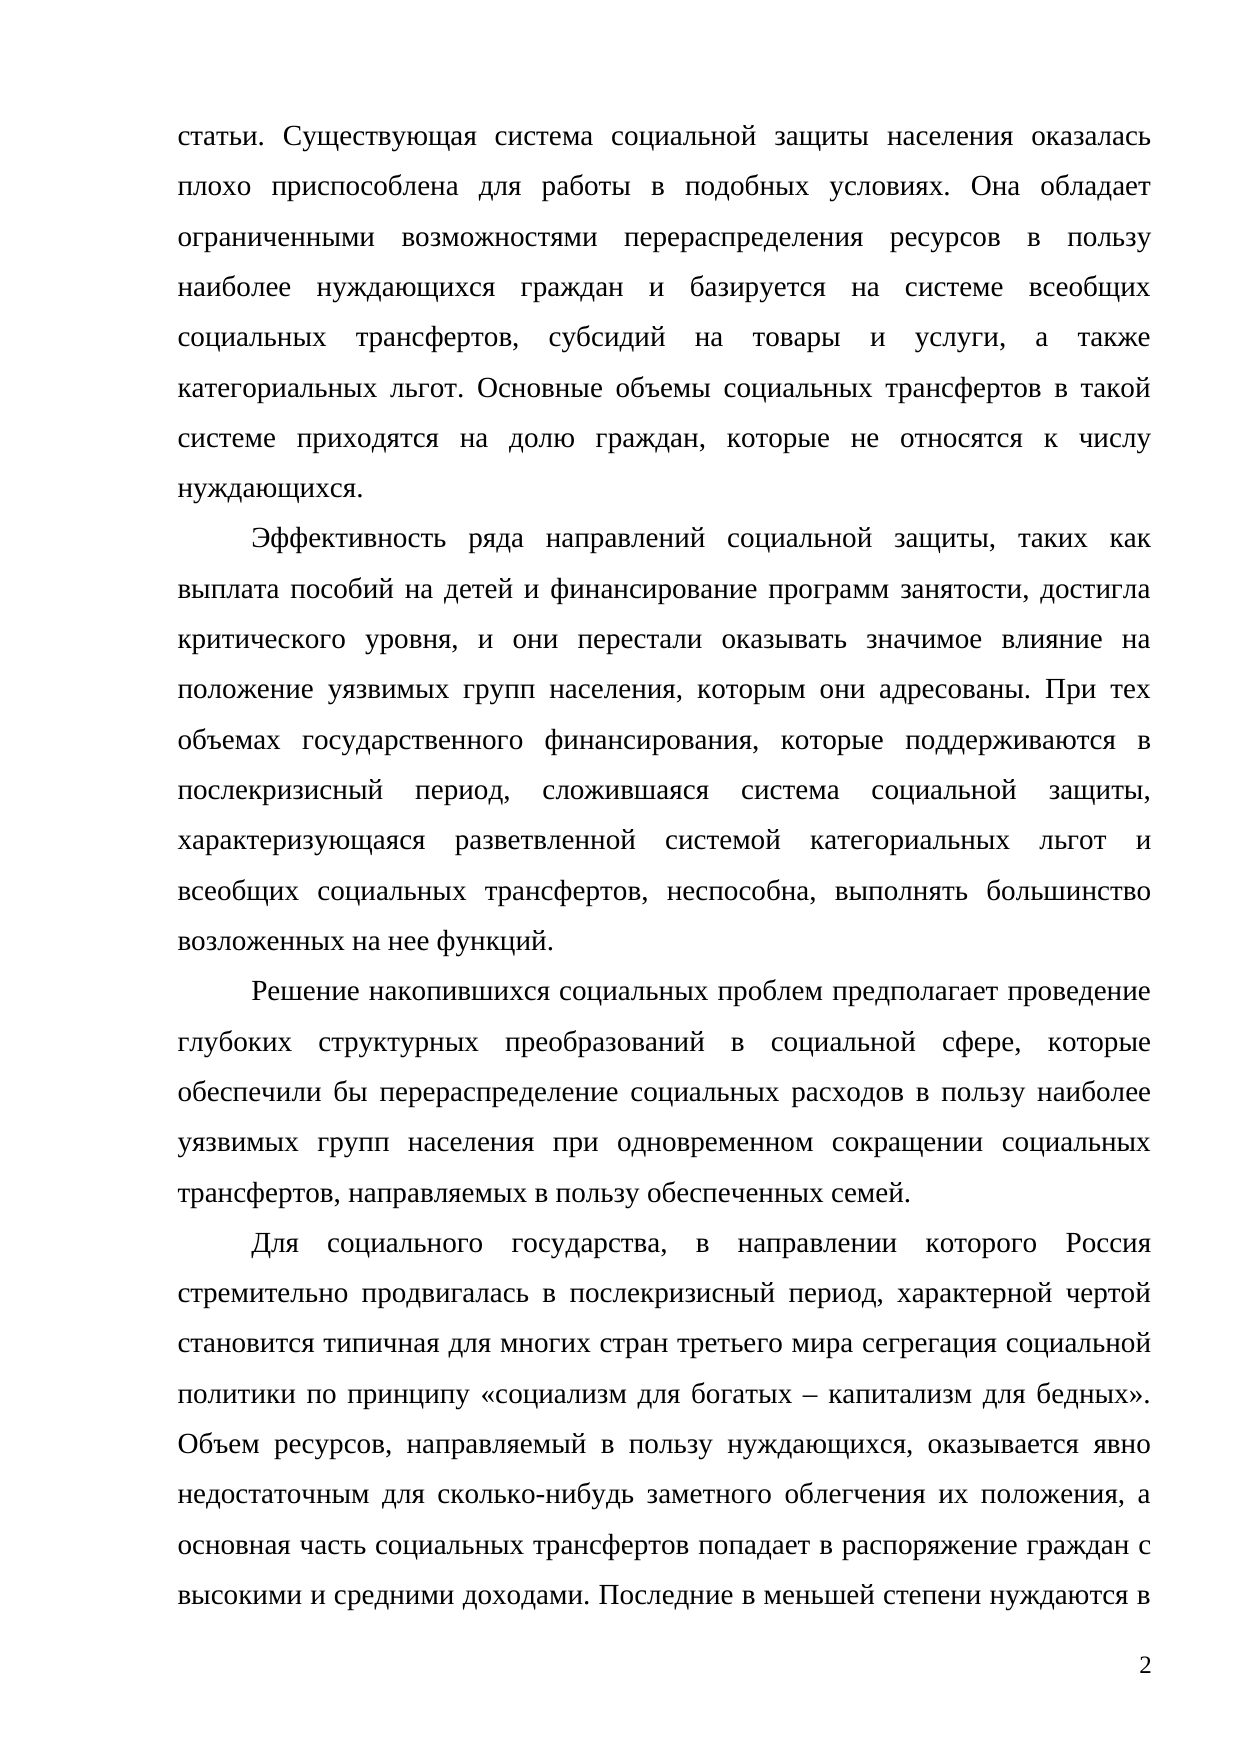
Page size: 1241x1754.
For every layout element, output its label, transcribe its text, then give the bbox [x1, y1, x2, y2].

text Эффективность ряда направлений социальной защиты, таких как выплата пособий на детей и финансирование программ занятости, достигла критического уровня, и они перестали оказывать значимое влияние на положение уязвимых групп населения, которым они адресованы. При тех объемах государственного финансирования, которые поддерживаются в послекризисный период, сложившаяся система социальной защиты, характеризующаяся разветвленной системой категориальных льгот и всеобщих социальных трансфертов, неспособна, выполнять большинство возложенных на нее функций. [177, 521, 1152, 957]
text Решение накопившихся социальных проблем предполагает проведение глубоких структурных преобразований в социальной сфере, которые обеспечили бы перераспределение социальных расходов в пользу наиболее уязвимых групп населения при одновременном сокращении социальных трансфертов, направляемых в пользу обеспеченных семей. [177, 973, 1152, 1208]
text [177, 118, 1152, 504]
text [177, 1225, 1152, 1611]
